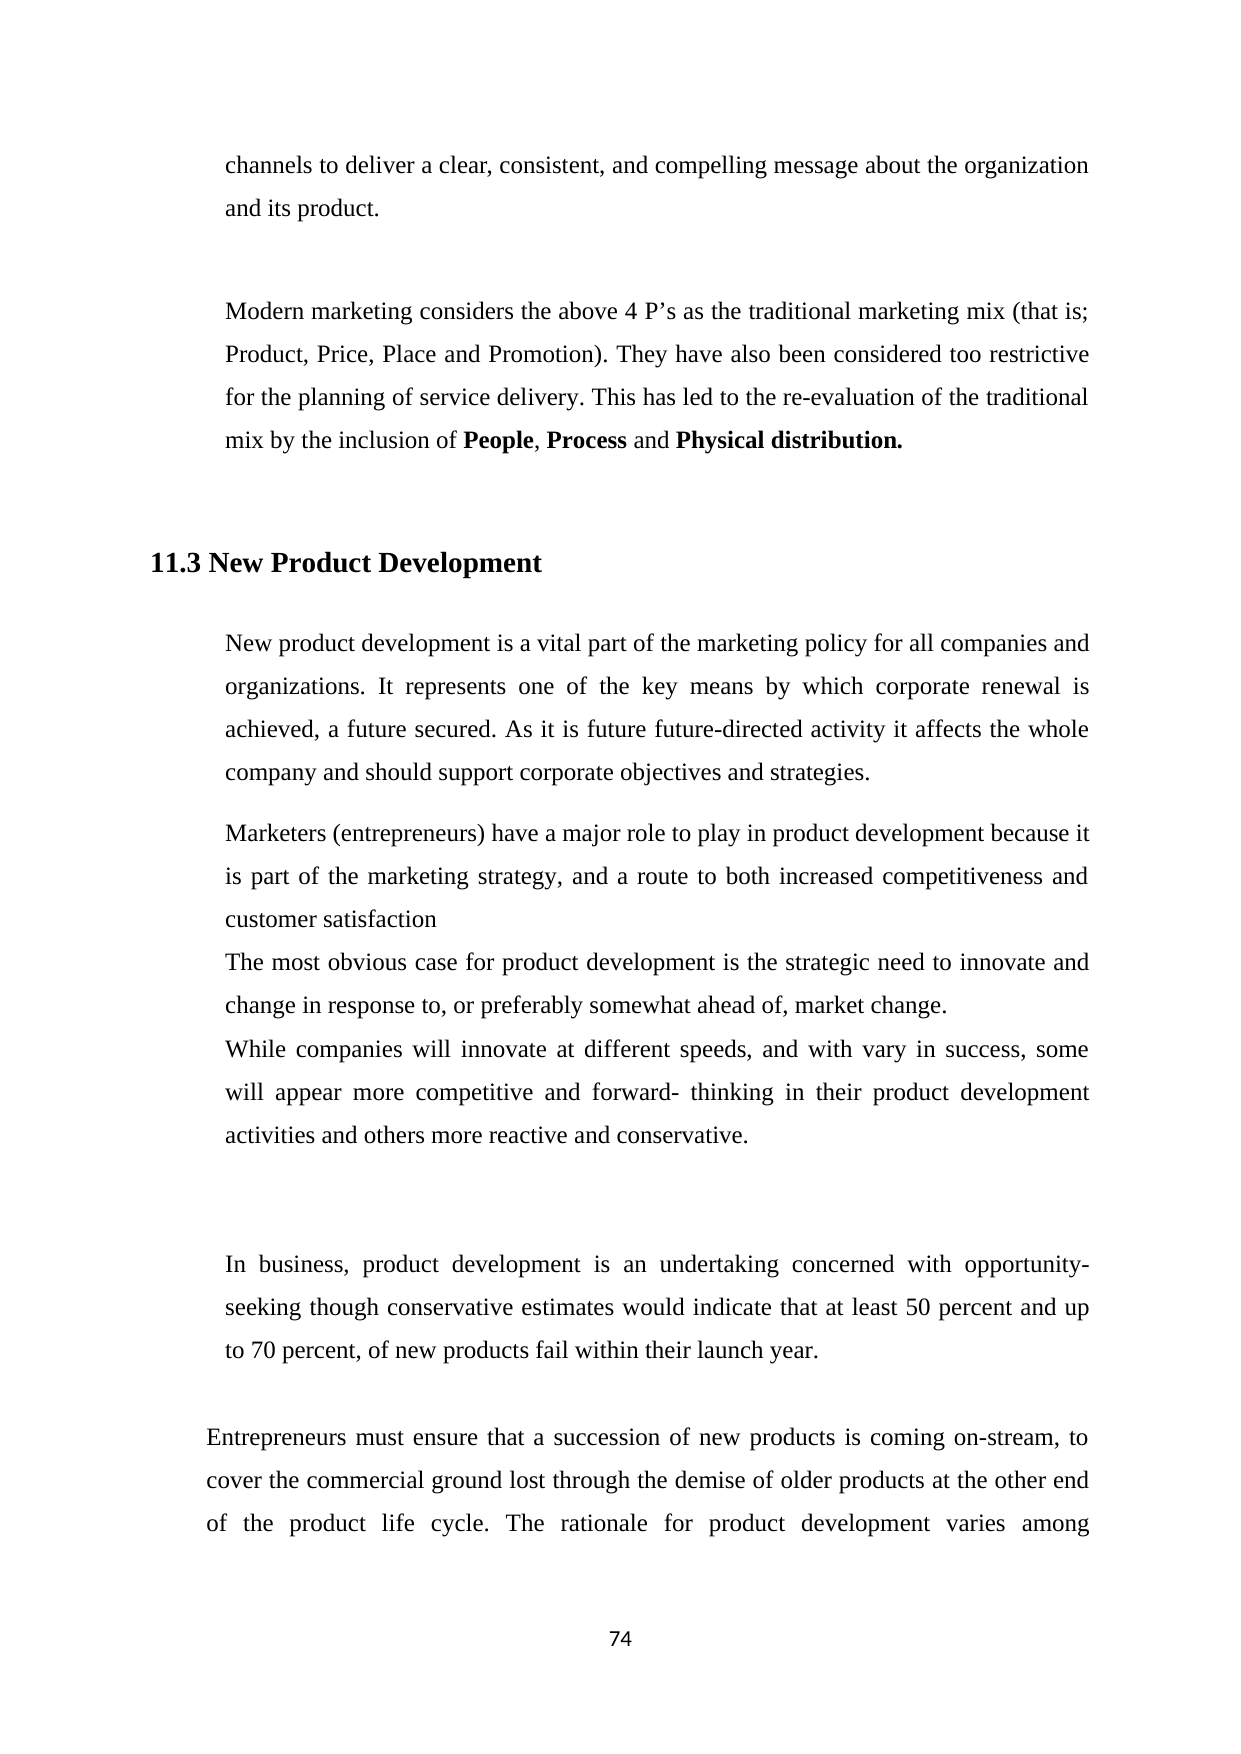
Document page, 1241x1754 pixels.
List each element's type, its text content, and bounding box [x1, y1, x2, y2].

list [187, 150, 1090, 222]
text New product development is a vital part of the marketing policy for all companies and organizations. It represents one of the key means by which corporate renewal is achieved, a future secured. As it is future future-directed activity it affects the whole company and should support corporate objectives and strategies. [225, 628, 1090, 786]
subtitle 11.3 New Product Development [150, 545, 1090, 578]
text In business, product development is an undertaking concerned with opportunity-seeking though conservative estimates would indicate that at least 50 percent and up to 70 percent, of new products fail within their launch year. [225, 1249, 1090, 1364]
text Marketers (entrepreneurs) have a major role to play in product development because it is part of the marketing strategy, and a route to both increased competitiveness and customer satisfaction [225, 818, 1090, 933]
text While companies will innovate at different speeds, and with vary in success, some will appear more competitive and forward- thinking in their product development activities and others more reactive and conservative. [225, 1034, 1090, 1149]
text The most obvious case for product development is the strategic need to innovate and change in response to, or preferably somewhat ahead of, market change. [225, 947, 1090, 1019]
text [206, 1422, 1090, 1537]
text Modern marketing considers the above 4 P’s as the traditional marketing mix (that is; Product, Price, Place and Promotion). They have also been considered too restrictive for the planning of service delivery. This has led to the re-evaluation of the traditional mix by the inclusion of People, Process and Physical distribution. [225, 296, 1090, 454]
